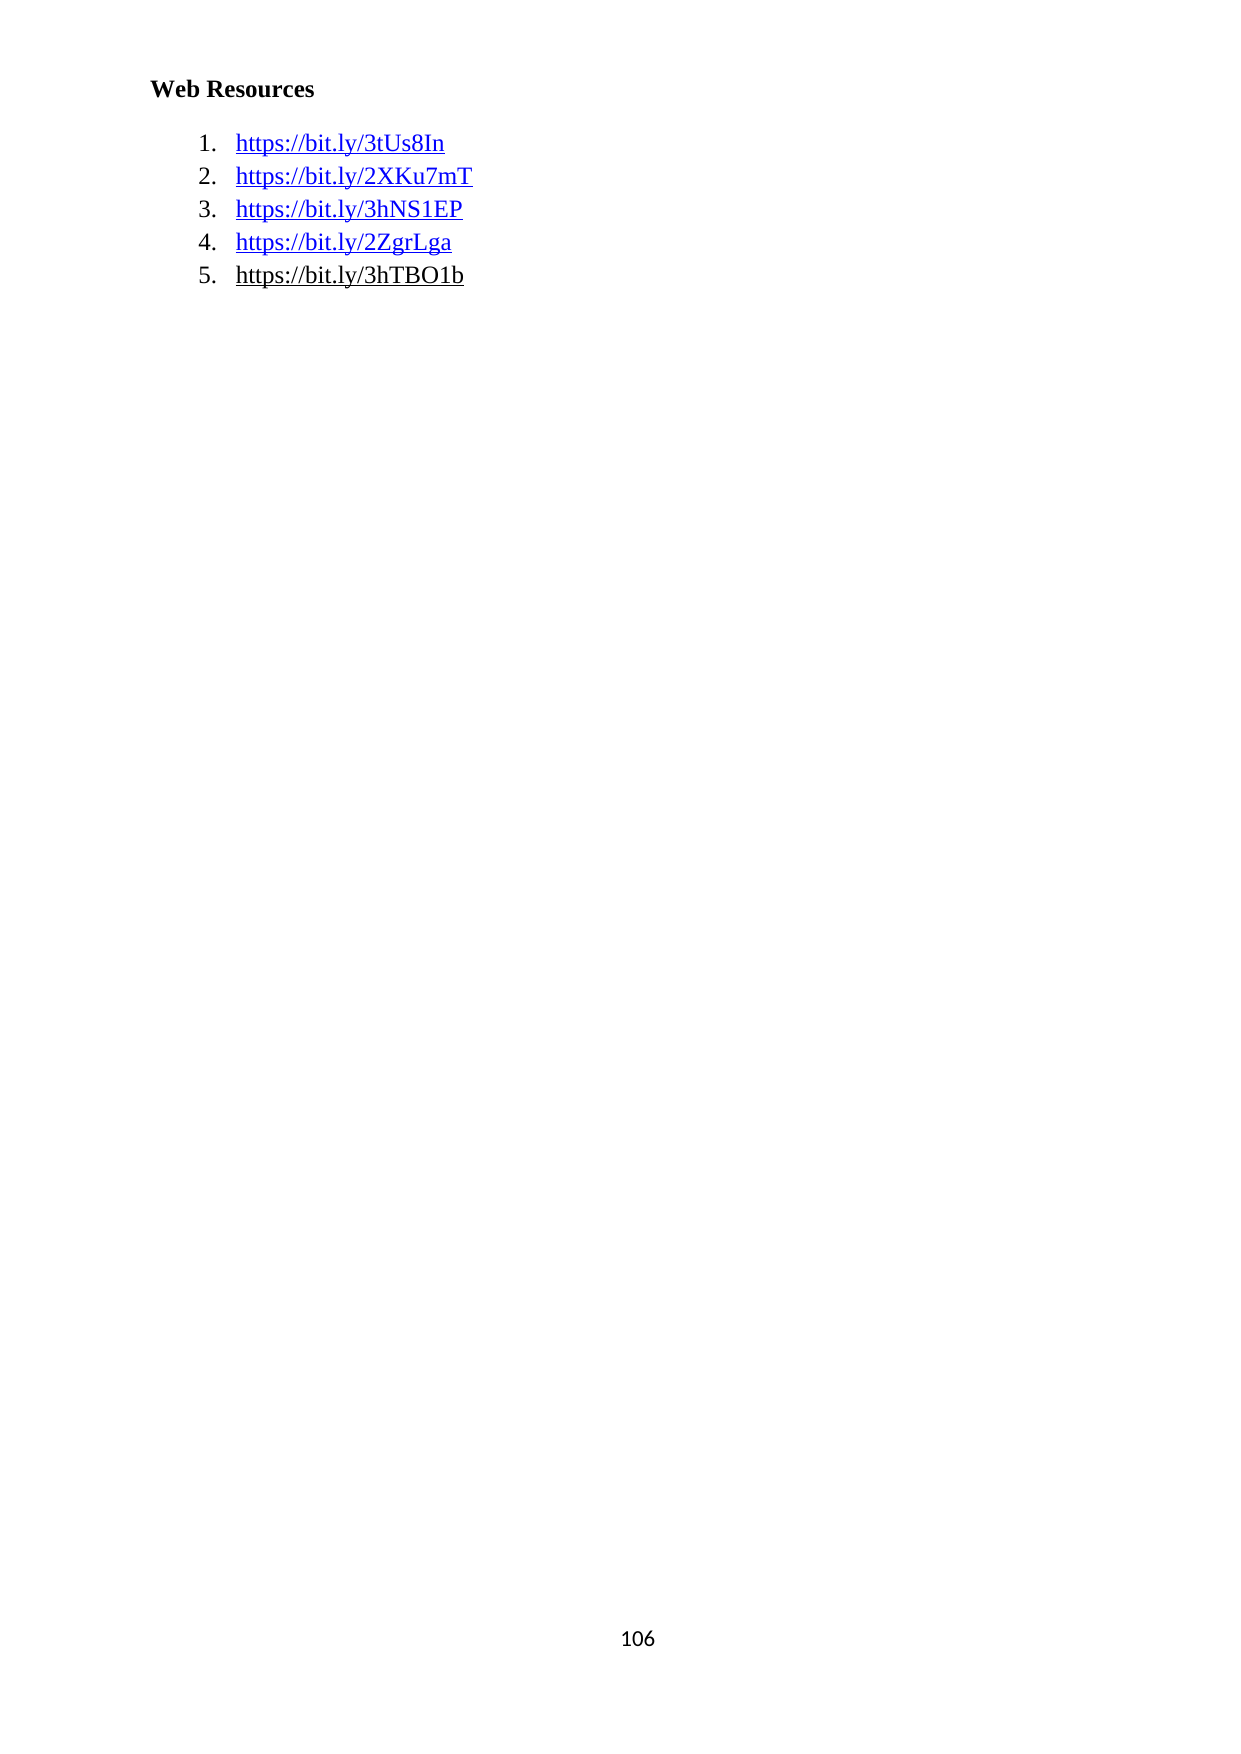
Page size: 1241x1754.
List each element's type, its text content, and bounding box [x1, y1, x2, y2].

list https://bit.ly/2ZgrLga [198, 227, 1090, 256]
list https://bit.ly/3tUs8In [198, 128, 1090, 156]
list https://bit.ly/3hNS1EP [198, 194, 1090, 222]
text Web Resources [150, 74, 1090, 103]
list https://bit.ly/3hTBO1b [198, 260, 1090, 288]
list https://bit.ly/2XKu7mT [198, 161, 1090, 189]
